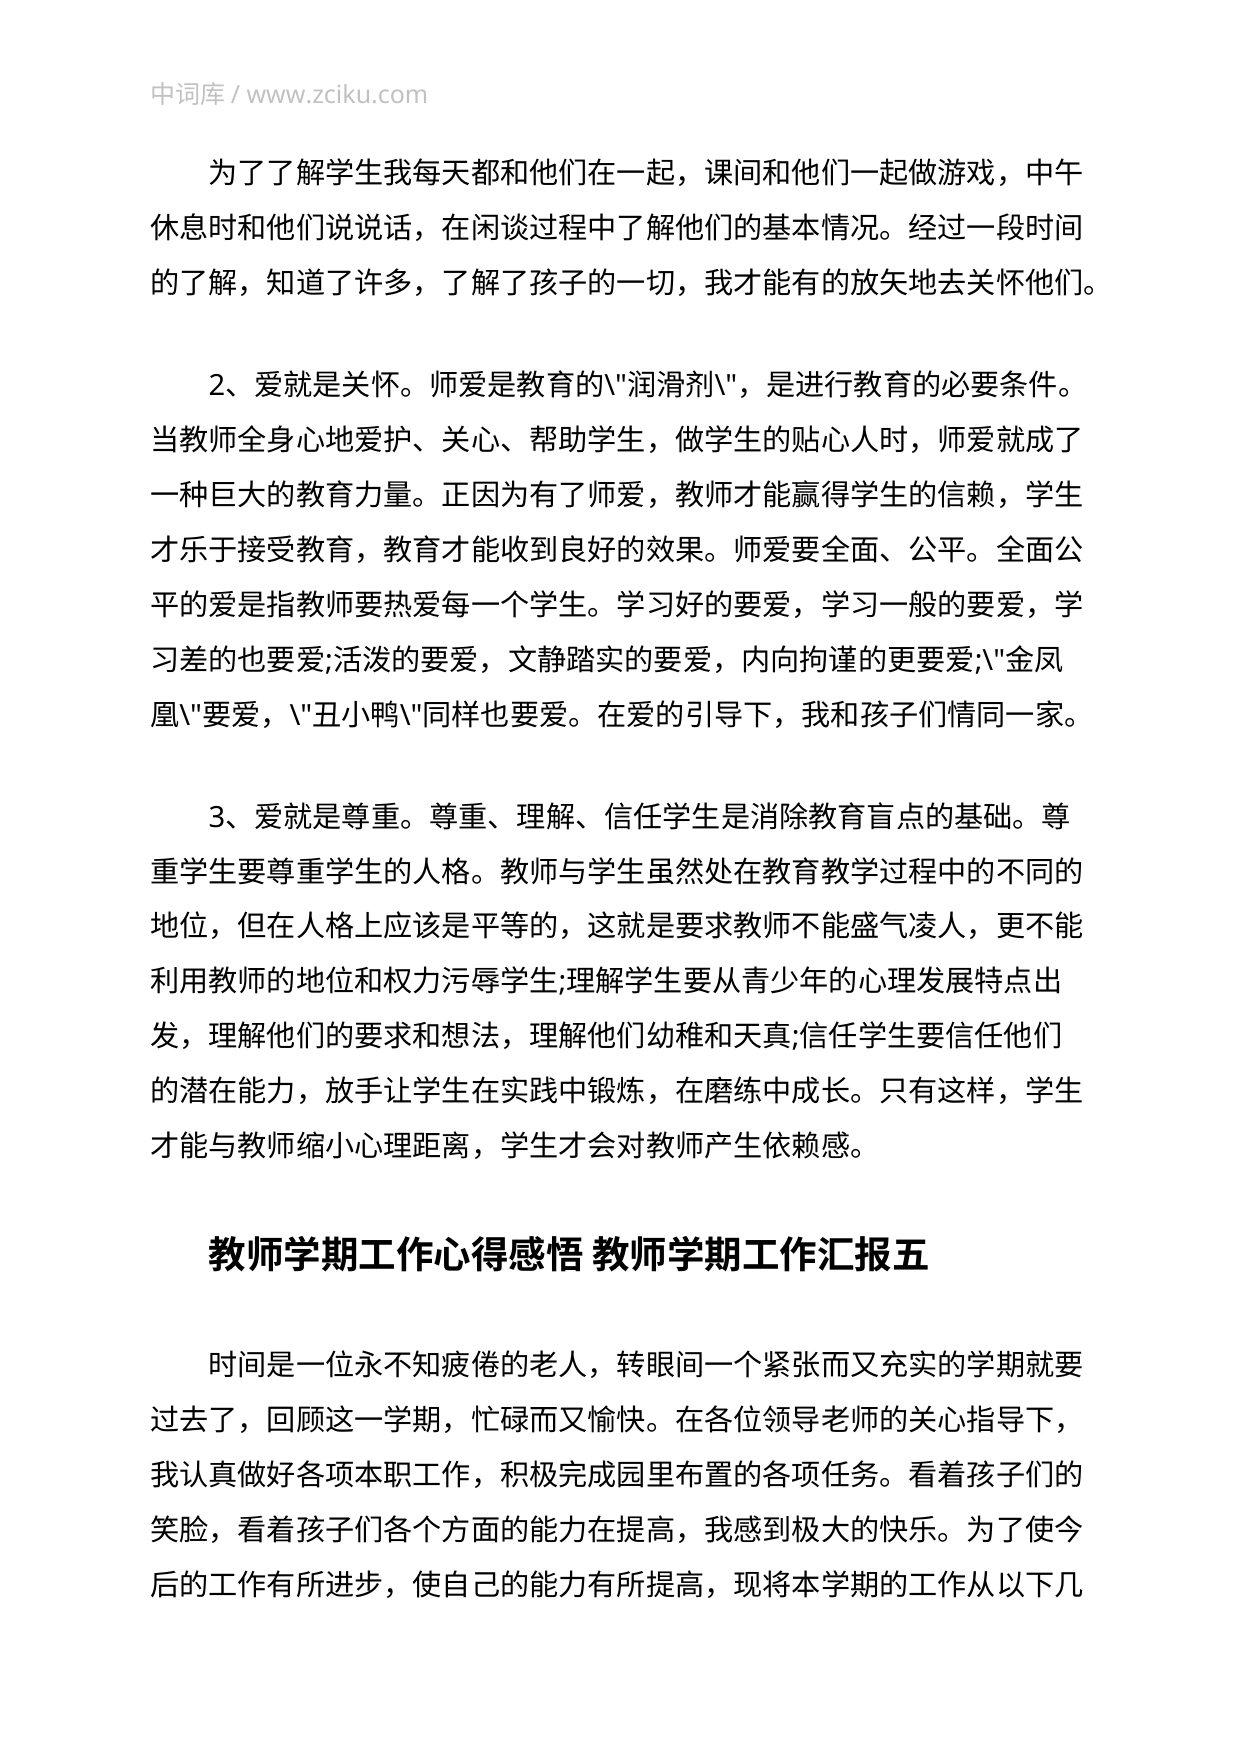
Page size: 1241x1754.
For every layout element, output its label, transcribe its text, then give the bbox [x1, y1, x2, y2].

text 为了了解学生我每天都和他们在一起，课间和他们一起做游戏，中午休息时和他们说说话，在闲谈过程中了解他们的基本情况。经过一段时间的了解，知道了许多，了解了孩子的一切，我才能有的放矢地去关怀他们。 [150, 150, 1090, 302]
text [150, 1342, 1090, 1604]
text 教师学期工作心得感悟 教师学期工作汇报五 [150, 1224, 1090, 1279]
text 3、爱就是尊重。尊重、理解、信任学生是消除教育盲点的基础。尊重学生要尊重学生的人格。教师与学生虽然处在教育教学过程中的不同的地位，但在人格上应该是平等的，这就是要求教师不能盛气凌人，更不能利用教师的地位和权力污辱学生;理解学生要从青少年的心理发展特点出发，理解他们的要求和想法，理解他们幼稚和天真;信任学生要信任他们的潜在能力，放手让学生在实践中锻炼，在磨练中成长。只有这样，学生才能与教师缩小心理距离，学生才会对教师产生依赖感。 [150, 793, 1090, 1165]
text 2、爱就是关怀。师爱是教育的\"润滑剂\"，是进行教育的必要条件。当教师全身心地爱护、关心、帮助学生，做学生的贴心人时，师爱就成了一种巨大的教育力量。正因为有了师爱，教师才能赢得学生的信赖，学生才乐于接受教育，教育才能收到良好的效果。师爱要全面、公平。全面公平的爱是指教师要热爱每一个学生。学习好的要爱，学习一般的要爱，学习差的也要爱;活泼的要爱，文静踏实的要爱，内向拘谨的更要爱;\"金凤凰\"要爱，\"丑小鸭\"同样也要爱。在爱的引导下，我和孩子们情同一家。 [150, 362, 1090, 733]
